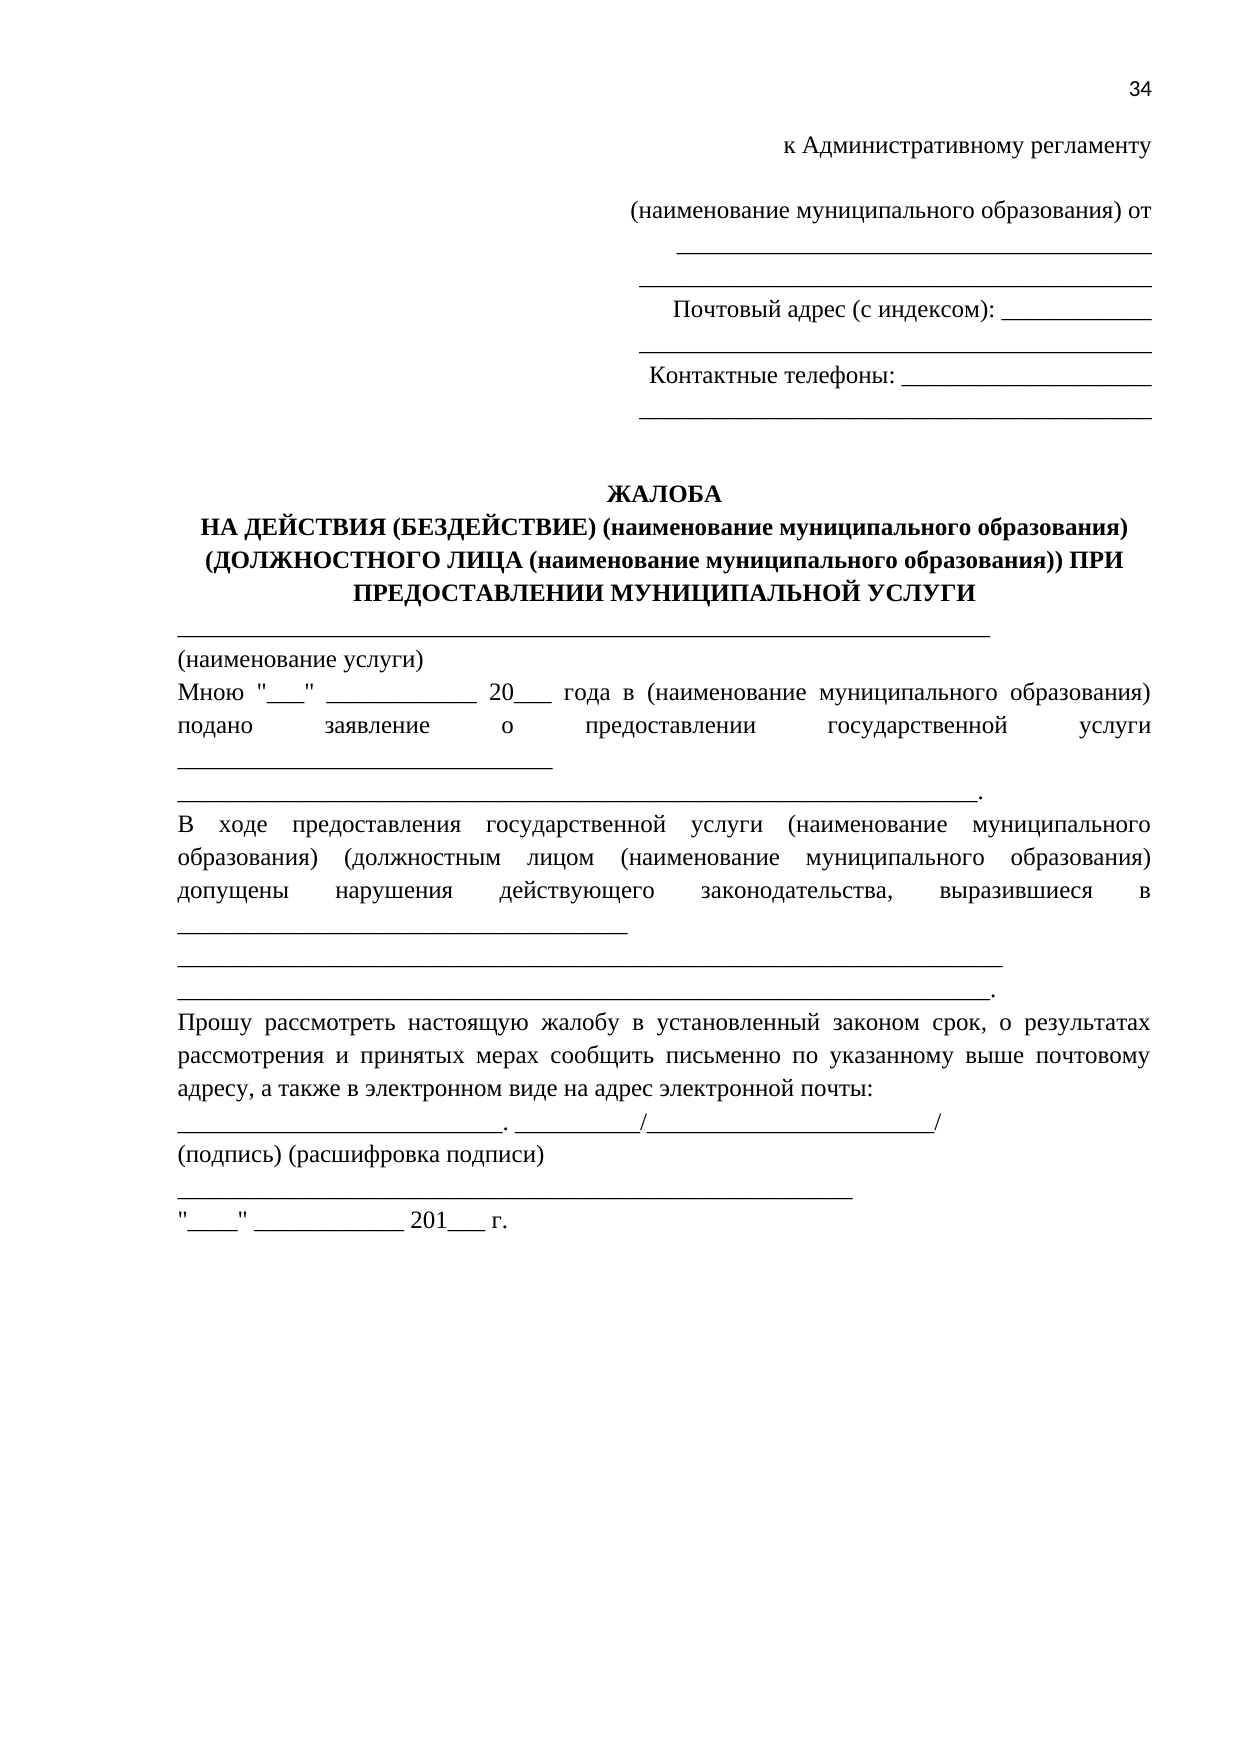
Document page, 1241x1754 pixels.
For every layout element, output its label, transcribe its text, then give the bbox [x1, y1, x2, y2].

text (наименование услуги) [177, 644, 1152, 673]
text "____" ____________ 201___ г. [177, 1206, 1152, 1234]
text ________________________________________________________________. [177, 776, 1152, 805]
text НА ДЕЙСТВИЯ (БЕЗДЕЙСТВИЕ) (наименование муниципального образования) (ДОЛЖНОСТНОГО ЛИЦА (наименование муниципального образования)) ПРИ [177, 512, 1152, 574]
text (подпись) (расшифровка подписи) [177, 1139, 1152, 1168]
text _________________________________________________________________. [177, 974, 1152, 1003]
text Контактные телефоны: ____________________ [177, 360, 1152, 389]
text ______________________________________________________ [177, 1173, 1152, 1201]
text _________________________________________ [177, 327, 1152, 356]
text ПРЕДОСТАВЛЕНИИ МУНИЦИПАЛЬНОЙ УСЛУГИ [177, 578, 1152, 607]
text _________________________________________________________________ [177, 611, 1152, 640]
text (наименование муниципального образования) от ______________________________________ [177, 195, 1152, 257]
text Прошу рассмотреть настоящую жалобу в установленный законом срок, о результатах рассмотрения и принятых мерах сообщить письменно по указанному выше почтовому адресу, а также в электронном виде на адрес электронной почты: [177, 1007, 1152, 1102]
text _________________________________________ [177, 393, 1152, 422]
text __________________________. __________/_______________________/ [177, 1107, 1152, 1135]
text ЖАЛОБА [177, 479, 1152, 508]
text __________________________________________________________________ [177, 941, 1152, 970]
text Почтовый адрес (с индексом): ____________ [177, 294, 1152, 323]
text _________________________________________ [177, 261, 1152, 290]
text Мною "___" ____________ 20___ года в (наименование муниципального образования) подано заявление о предоставлении государственной услуги ______________________________ [177, 677, 1152, 772]
text В ходе предоставления государственной услуги (наименование муниципального образования) (должностным лицом (наименование муниципального образования) допущены нарушения действующего законодательства, выразившиеся в ____________________________________ [177, 809, 1152, 937]
text к Административному регламенту [177, 130, 1152, 158]
